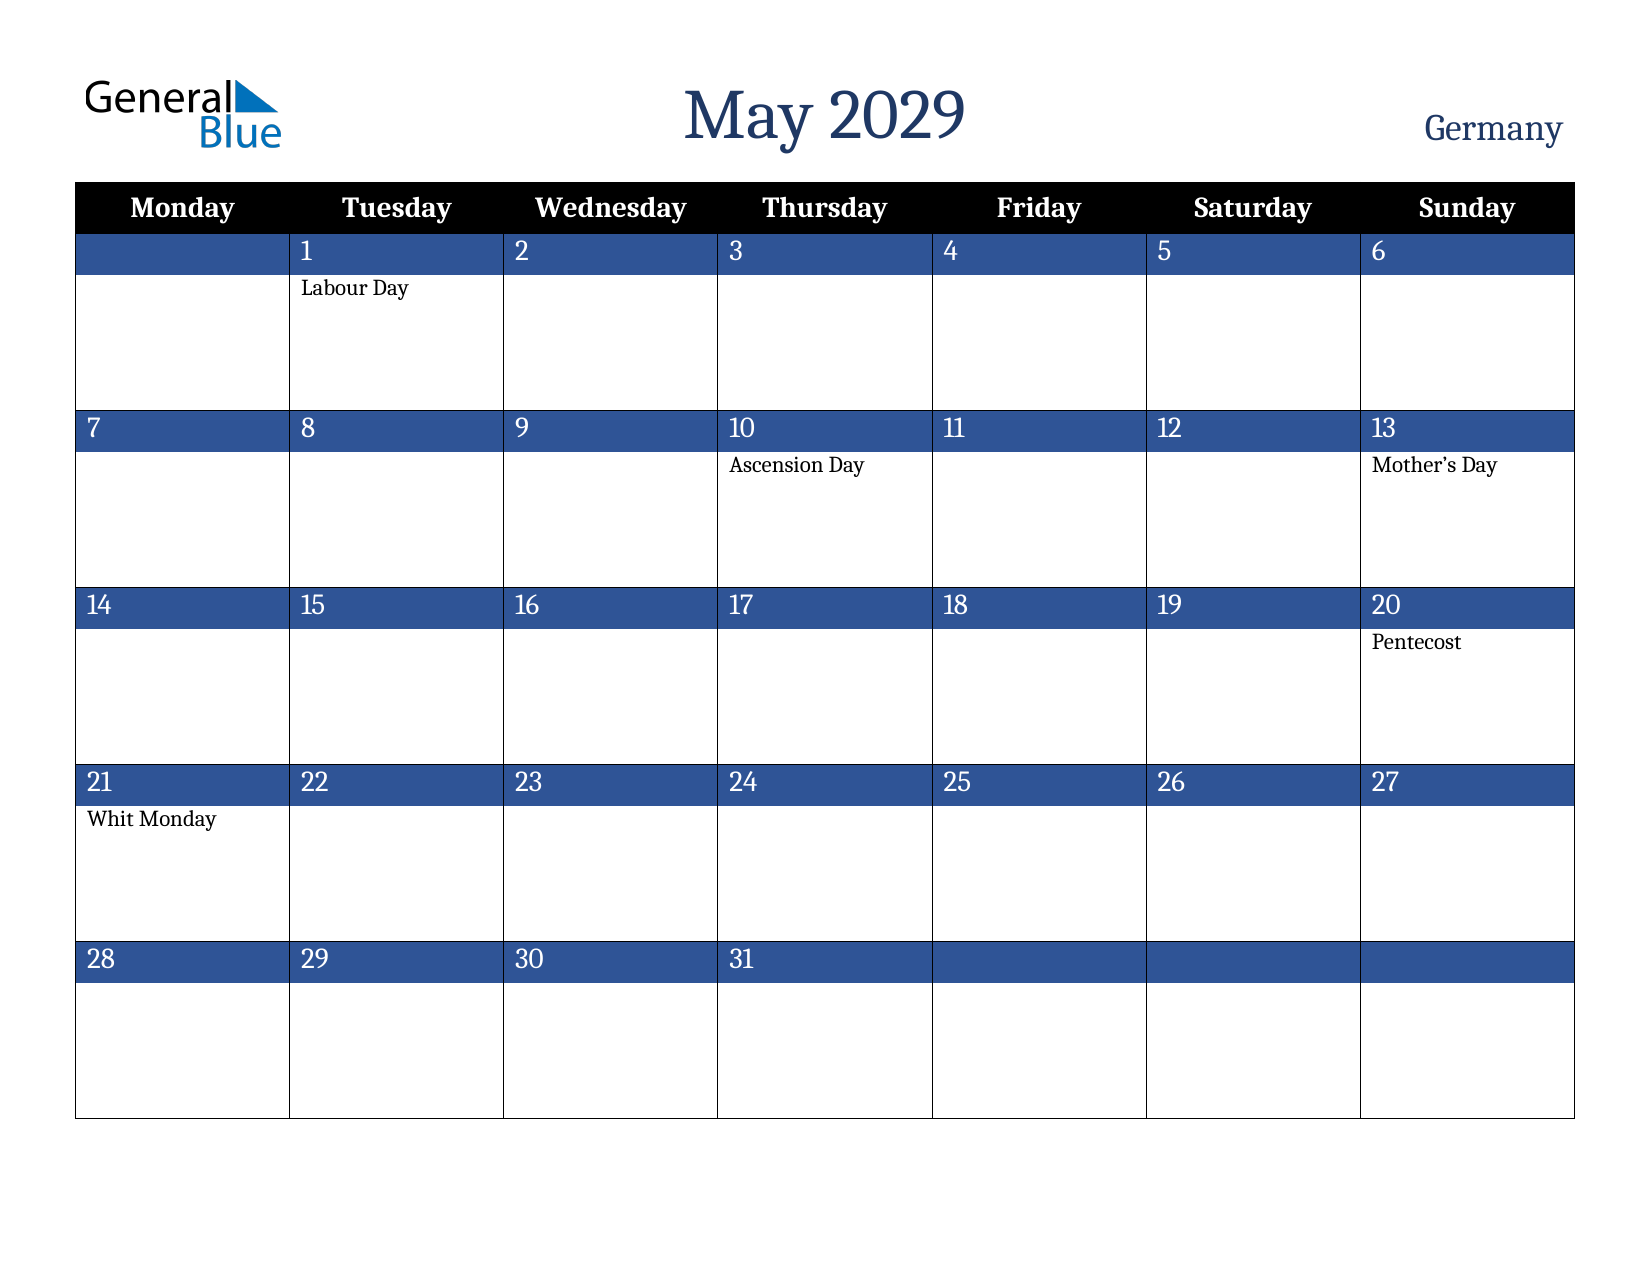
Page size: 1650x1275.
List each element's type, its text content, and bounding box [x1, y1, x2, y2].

table_cell Whit Monday [76, 806, 289, 941]
table_cell 9 [504, 411, 717, 452]
table_cell [718, 629, 932, 764]
table_cell [1147, 983, 1360, 1118]
table_cell [504, 983, 717, 1118]
table_cell 15 [290, 588, 503, 629]
table_cell 16 [504, 588, 717, 629]
table_cell Labour Day [290, 275, 503, 410]
table_cell Ascension Day [718, 452, 932, 587]
table_cell 18 [933, 588, 1146, 629]
table_cell 2 [504, 234, 717, 275]
table_cell 19 [1147, 588, 1360, 629]
picture [86, 80, 281, 148]
table_header [76, 75, 503, 182]
table_cell 29 [290, 942, 503, 983]
table_cell 4 [933, 234, 1146, 275]
table_cell [1147, 452, 1360, 587]
table_cell Monday [76, 183, 289, 233]
table_cell 10 [718, 411, 932, 452]
table_cell [290, 983, 503, 1118]
table_cell [76, 452, 289, 587]
table_cell 22 [290, 765, 503, 806]
table_cell [1147, 942, 1360, 983]
table_cell [1361, 806, 1574, 941]
table_cell Thursday [718, 183, 932, 233]
table_cell [933, 629, 1146, 764]
table_cell [504, 806, 717, 941]
table_cell [933, 942, 1146, 983]
table_cell [718, 983, 932, 1118]
table_cell Saturday [1147, 183, 1360, 233]
table_cell 12 [1147, 411, 1360, 452]
table_cell 26 [1147, 765, 1360, 806]
table_cell [76, 983, 289, 1118]
table_cell [1147, 806, 1360, 941]
table_cell [504, 275, 717, 410]
table_cell 3 [718, 234, 932, 275]
table_cell [1147, 275, 1360, 410]
table_cell [290, 806, 503, 941]
table_cell 5 [1147, 234, 1360, 275]
table_cell Tuesday [290, 183, 503, 233]
table_cell [1361, 942, 1574, 983]
table_cell 14 [76, 588, 289, 629]
table_cell 28 [76, 942, 289, 983]
table_cell [933, 275, 1146, 410]
table_cell 20 [1361, 588, 1574, 629]
table_cell [290, 629, 503, 764]
table_cell [718, 275, 932, 410]
table_cell 27 [1361, 765, 1574, 806]
table_cell Mother’s Day [1361, 452, 1574, 587]
table_cell Wednesday [504, 183, 717, 233]
table_cell [933, 806, 1146, 941]
table_cell [504, 452, 717, 587]
table_cell [504, 629, 717, 764]
table_cell 13 [1361, 411, 1574, 452]
table_cell [290, 452, 503, 587]
table_cell 1 [290, 234, 503, 275]
table_cell 6 [1361, 234, 1574, 275]
table_cell [1147, 629, 1360, 764]
table_cell 24 [718, 765, 932, 806]
table_cell 30 [504, 942, 717, 983]
table_cell [76, 275, 289, 410]
table_cell 8 [290, 411, 503, 452]
table_cell 11 [933, 411, 1146, 452]
table_cell 21 [76, 765, 289, 806]
table_cell [718, 806, 932, 941]
table_cell 7 [76, 411, 289, 452]
table_header Germany [1146, 75, 1574, 182]
table_cell 23 [504, 765, 717, 806]
table_cell 17 [718, 588, 932, 629]
table_cell [1361, 983, 1574, 1118]
table_cell Pentecost [1361, 629, 1574, 764]
table_cell [76, 629, 289, 764]
table_cell [933, 983, 1146, 1118]
table_cell 31 [718, 942, 932, 983]
table_cell Sunday [1361, 183, 1574, 233]
table_cell [1361, 275, 1574, 410]
table_cell Friday [933, 183, 1146, 233]
table_cell [76, 234, 289, 275]
table_header May 2029 [504, 75, 1146, 182]
table_cell 25 [933, 765, 1146, 806]
table_cell [933, 452, 1146, 587]
